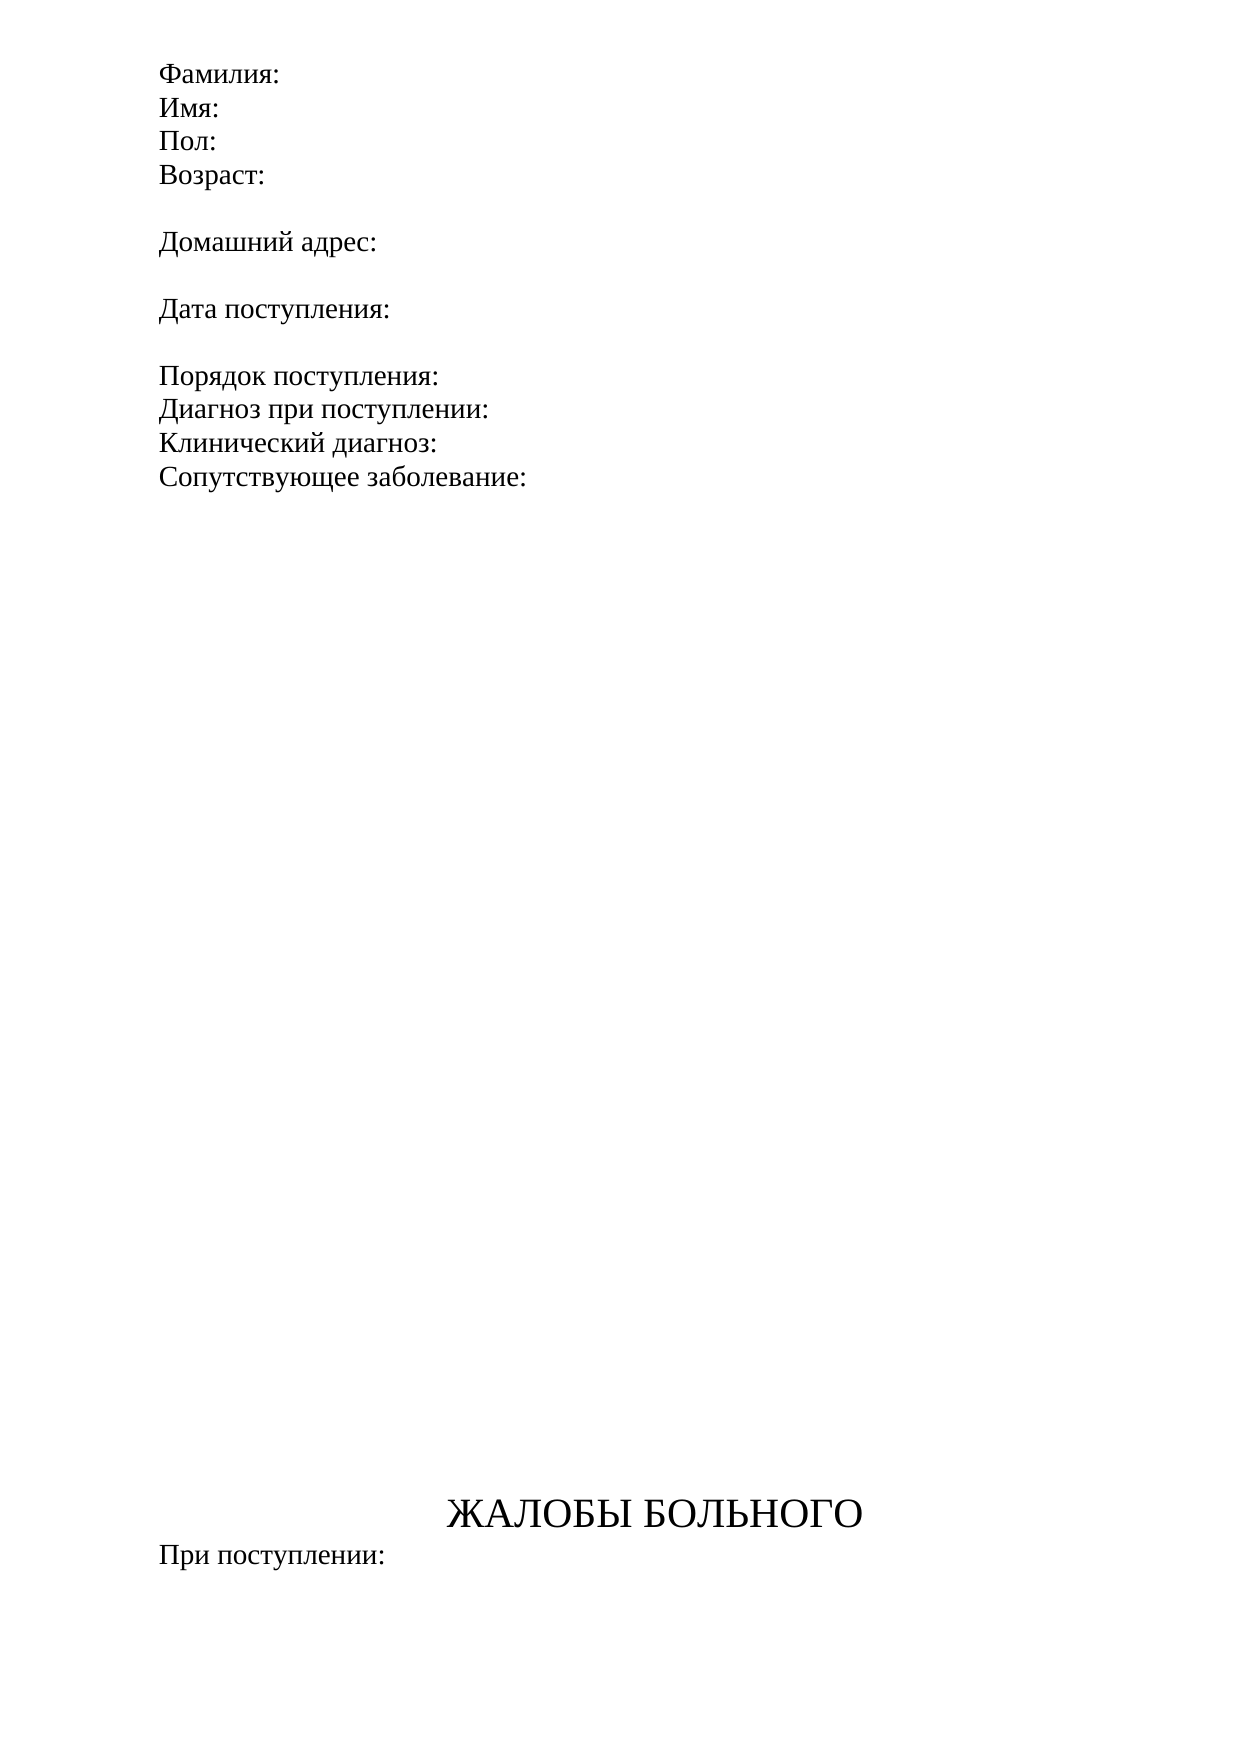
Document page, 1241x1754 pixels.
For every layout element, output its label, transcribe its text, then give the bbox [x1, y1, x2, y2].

subtitle ЖАЛОБЫ БОЛЬНОГО [102, 1489, 1152, 1537]
text Возраст: [102, 157, 1152, 190]
text Имя: [102, 90, 1152, 123]
text Клинический диагноз: [102, 425, 1152, 459]
text Домашний адрес: [102, 224, 1152, 257]
text Дата поступления: [102, 291, 1152, 324]
text Пол: [102, 123, 1152, 157]
text Диагноз при поступлении: [102, 392, 1152, 425]
text При поступлении: [102, 1537, 1152, 1570]
subtitle Фамилия: [102, 56, 1152, 90]
text Порядок поступления: [102, 358, 1152, 392]
text Сопутствующее заболевание: [102, 459, 1152, 492]
